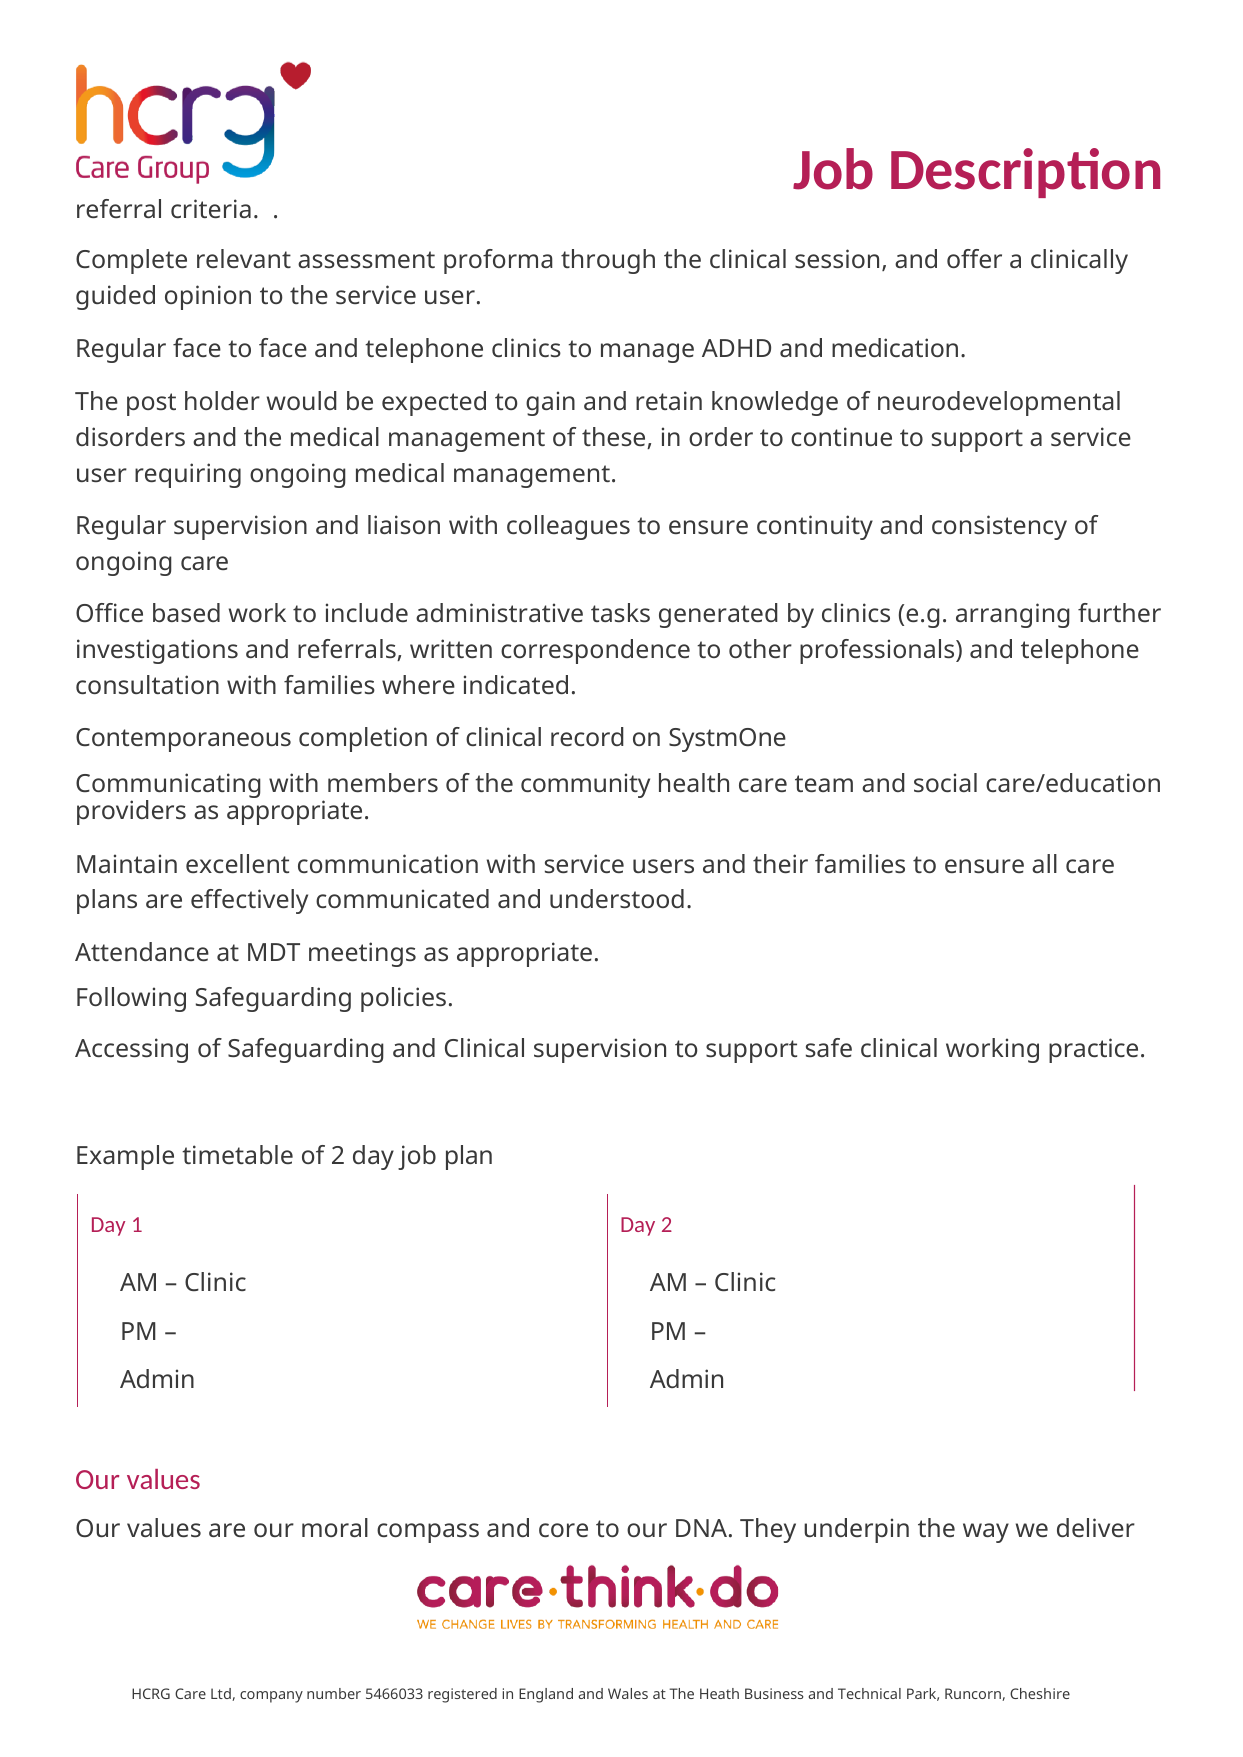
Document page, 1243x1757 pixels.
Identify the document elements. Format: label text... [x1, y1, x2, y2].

text Office based work to include administrative tasks generated by clinics (e.g. arranging further investigations and referrals, written correspondence to other professionals) and telephone consultation with families where indicated. [75, 596, 1169, 702]
text Attendance at MDT meetings as appropriate. [75, 934, 1169, 968]
subtitle Our values [75, 1461, 1169, 1496]
table_cell AM – Clinic PM – Admin [78, 1251, 607, 1407]
text Contemporaneous completion of clinical record on SystmOne [75, 720, 1169, 754]
text Regular face to face and telephone clinics to manage ADHD and medication. [75, 331, 1169, 365]
text Communicating with members of the community health care team and social care/education providers as appropriate. [75, 769, 1169, 827]
table_header Day 1 [78, 1194, 607, 1251]
text referral criteria. . [75, 196, 1169, 224]
text Our values are our moral compass and core to our DNA. They underpin the way we deliver our services and treat those who use our services. [75, 1511, 1169, 1545]
picture [75, 61, 311, 184]
picture [416, 1564, 779, 1629]
table_cell AM – Clinic PM – Admin [608, 1251, 788, 1407]
text Following Safeguarding policies. [75, 979, 1023, 1013]
table_header Day 2 [608, 1194, 788, 1251]
text The post holder would be expected to gain and retain knowledge of neurodevelopmental disorders and the medical management of these, in order to continue to support a service user requiring ongoing medical management. [75, 384, 1169, 490]
text Regular supervision and liaison with colleagues to ensure continuity and consistency of ongoing care [75, 508, 1169, 577]
text Example timetable of 2 day job plan [75, 1138, 1169, 1172]
text Maintain excellent communication with service users and their families to ensure all care plans are effectively communicated and understood. [75, 846, 1169, 916]
text Complete relevant assessment proforma through the clinical session, and offer a clinically guided opinion to the service user. [75, 242, 1149, 312]
text Accessing of Safeguarding and Clinical supervision to support safe clinical working practice. [75, 1031, 1169, 1065]
